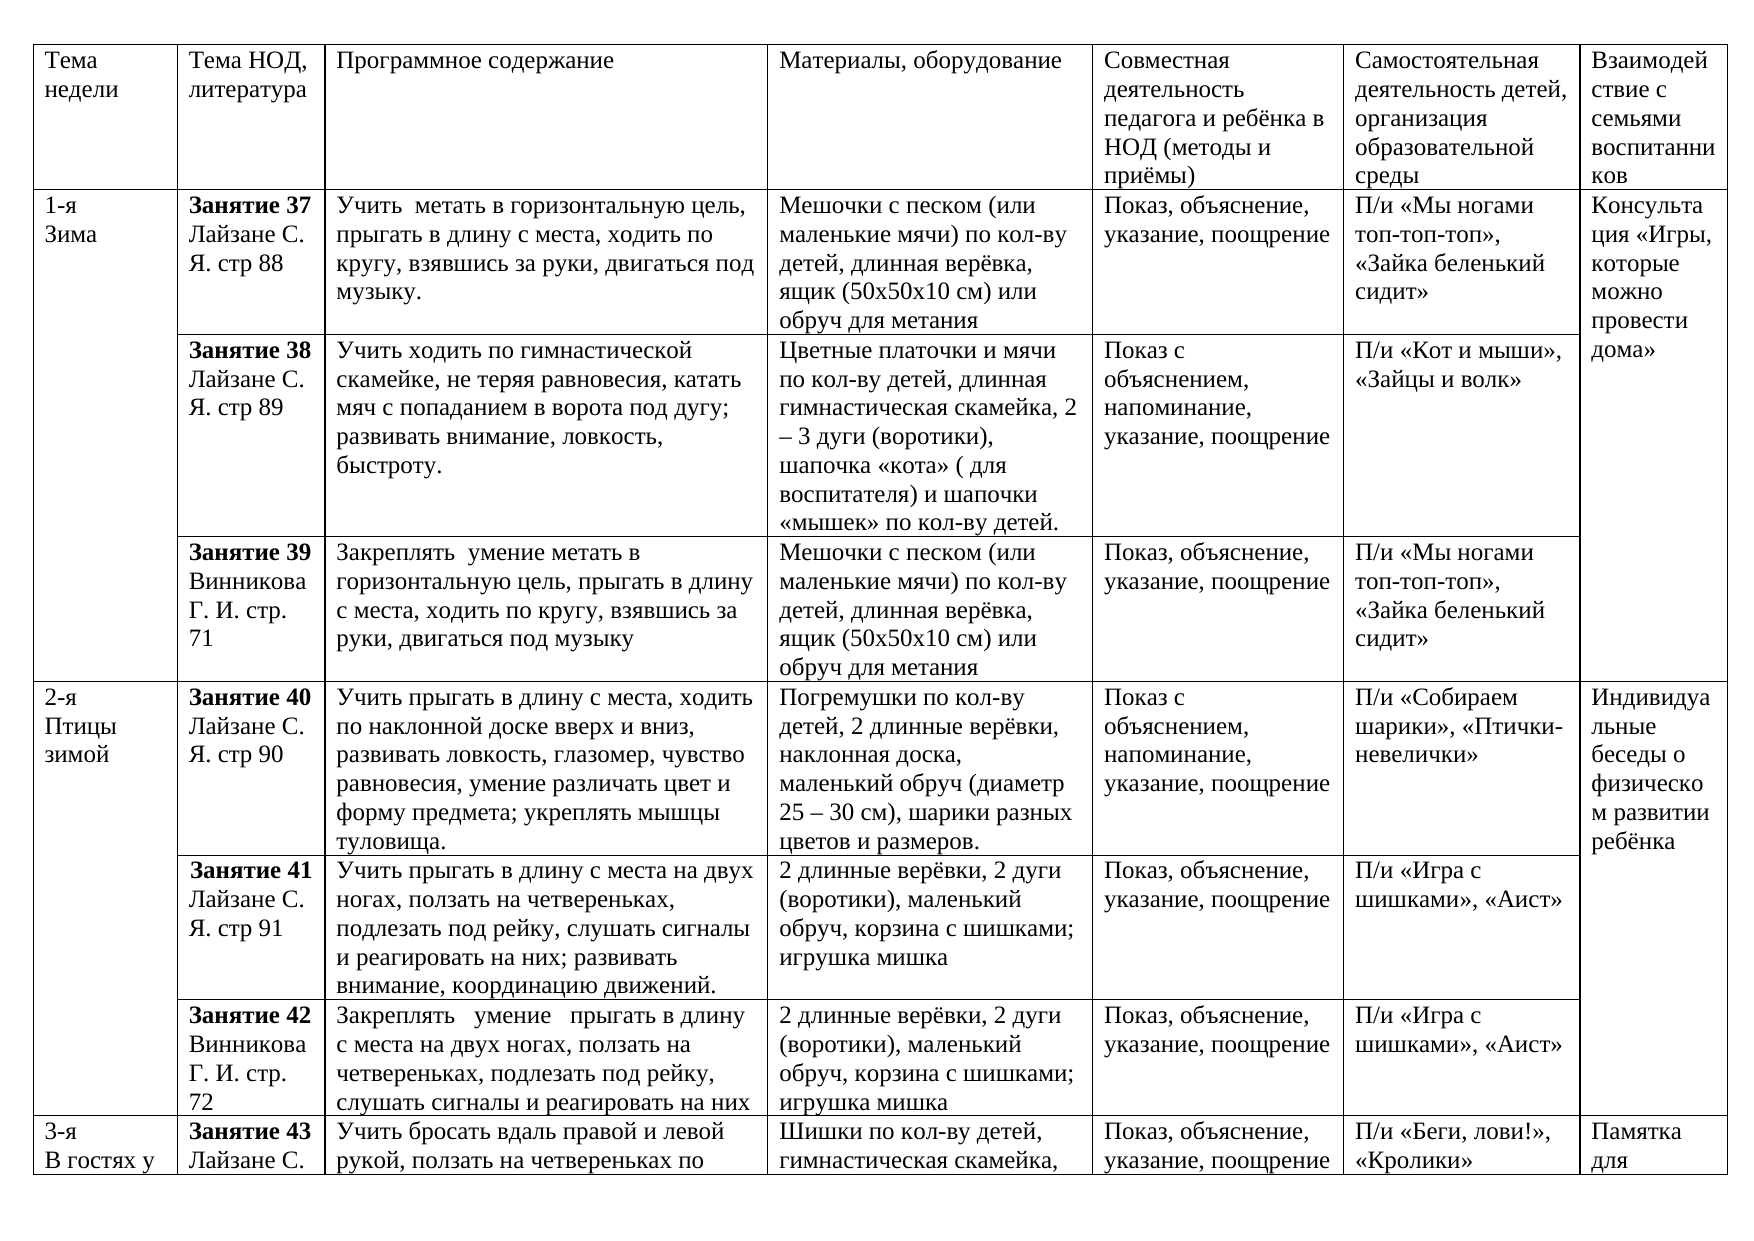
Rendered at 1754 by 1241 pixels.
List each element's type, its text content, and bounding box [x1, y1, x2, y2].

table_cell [34, 1116, 177, 1174]
table_cell Учить метать в горизонтальную цель, прыгать в длину с места, ходить по кругу, взявшись за руки, двигаться под музыку. [326, 190, 767, 334]
table_header Тема недели [34, 45, 177, 189]
table_cell Индивидуальные беседы о физическом развитии ребёнка [1581, 682, 1727, 1115]
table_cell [768, 1116, 1092, 1174]
table_cell Учить прыгать в длину с места на двух ногах, ползать на четвереньках, подлезать под рейку, слушать сигналы и реагировать на них; развивать внимание, координацию движений. [326, 856, 767, 999]
table_header Тема НОД, литература [178, 45, 324, 189]
table_cell П/и «Собираем шарики», «Птички- невелички» [1344, 682, 1579, 854]
table_cell 2 длинные верёвки, 2 дуги (воротики), маленький обруч, корзина с шишками; игрушка мишка [768, 856, 1092, 999]
table_cell Показ с объяснением, напоминание, указание, поощрение [1093, 335, 1343, 536]
table_cell Занятие 41 Лайзане С. Я. стр 91 [178, 856, 324, 999]
table_cell Показ, объяснение, указание, поощрение [1093, 190, 1343, 334]
table_cell Показ с объяснением, напоминание, указание, поощрение [1093, 682, 1343, 854]
table_cell Показ, объяснение, указание, поощрение [1093, 537, 1343, 681]
table_header Совместная деятельность педагога и ребёнка в НОД (методы и приёмы) [1093, 45, 1343, 189]
table_cell Мешочки с песком (или маленькие мячи) по кол-ву детей, длинная верёвка, ящик (50х50х10 см) или обруч для метания [768, 190, 1092, 334]
table_header Взаимодействие с семьями воспитанников [1581, 45, 1727, 189]
table_cell Закреплять умение метать в горизонтальную цель, прыгать в длину с места, ходить по кругу, взявшись за руки, двигаться под музыку [326, 537, 767, 681]
table_cell Консультация «Игры, которые можно провести дома» [1581, 190, 1727, 681]
table_header Самостоятельная деятельность детей, организация образовательной среды [1344, 45, 1579, 189]
table_cell П/и «Игра с шишками», «Аист» [1344, 1000, 1579, 1115]
table_cell 2-я Птицы зимой [34, 682, 177, 1115]
table_cell Закреплять умение прыгать в длину с места на двух ногах, ползать на четвереньках, подлезать под рейку, слушать сигналы и реагировать на них [326, 1000, 767, 1115]
table_cell Занятие 38 Лайзане С. Я. стр 89 [178, 335, 324, 536]
table_cell Показ, объяснение, указание, поощрение [1093, 856, 1343, 999]
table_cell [1581, 1116, 1727, 1174]
table_cell Показ, объяснение, указание, поощрение [1093, 1000, 1343, 1115]
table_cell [1344, 1116, 1579, 1174]
table_cell Занятие 37 Лайзане С. Я. стр 88 [178, 190, 324, 334]
table_cell 1-я Зима [34, 190, 177, 681]
table_cell П/и «Игра с шишками», «Аист» [1344, 856, 1579, 999]
table_header Программное содержание [326, 45, 767, 189]
table_cell Учить ходить по гимнастической скамейке, не теряя равновесия, катать мяч с попаданием в ворота под дугу; развивать внимание, ловкость, быстроту. [326, 335, 767, 536]
table_cell П/и «Мы ногами топ-топ-топ», «Зайка беленький сидит» [1344, 190, 1579, 334]
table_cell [178, 1116, 324, 1174]
table_cell П/и «Мы ногами топ-топ-топ», «Зайка беленький сидит» [1344, 537, 1579, 681]
table_cell Учить прыгать в длину с места, ходить по наклонной доске вверх и вниз, развивать ловкость, глазомер, чувство равновесия, умение различать цвет и форму предмета; укреплять мышцы туловища. [326, 682, 767, 854]
table_header Материалы, оборудование [768, 45, 1092, 189]
table_cell П/и «Кот и мыши», «Зайцы и волк» [1344, 335, 1579, 536]
table_cell Занятие 42 Винникова Г. И. стр. 72 [178, 1000, 324, 1115]
table_cell Занятие 40 Лайзане С. Я. стр 90 [178, 682, 324, 854]
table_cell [326, 1116, 767, 1174]
table_cell Погремушки по кол-ву детей, 2 длинные верёвки, наклонная доска, маленький обруч (диаметр 25 – ), шарики разных цветов и размеров. [768, 682, 1092, 854]
table_cell 2 длинные верёвки, 2 дуги (воротики), маленький обруч, корзина с шишками; игрушка мишка [768, 1000, 1092, 1115]
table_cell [1093, 1116, 1343, 1174]
table_cell Мешочки с песком (или маленькие мячи) по кол-ву детей, длинная верёвка, ящик (50х50х10 см) или обруч для метания [768, 537, 1092, 681]
table_cell Занятие 39 Винникова Г. И. стр. 71 [178, 537, 324, 681]
table_cell Цветные платочки и мячи по кол-ву детей, длинная гимнастическая скамейка, 2 – 3 дуги (воротики), шапочка «кота» ( для воспитателя) и шапочки «мышек» по кол-ву детей. [768, 335, 1092, 536]
